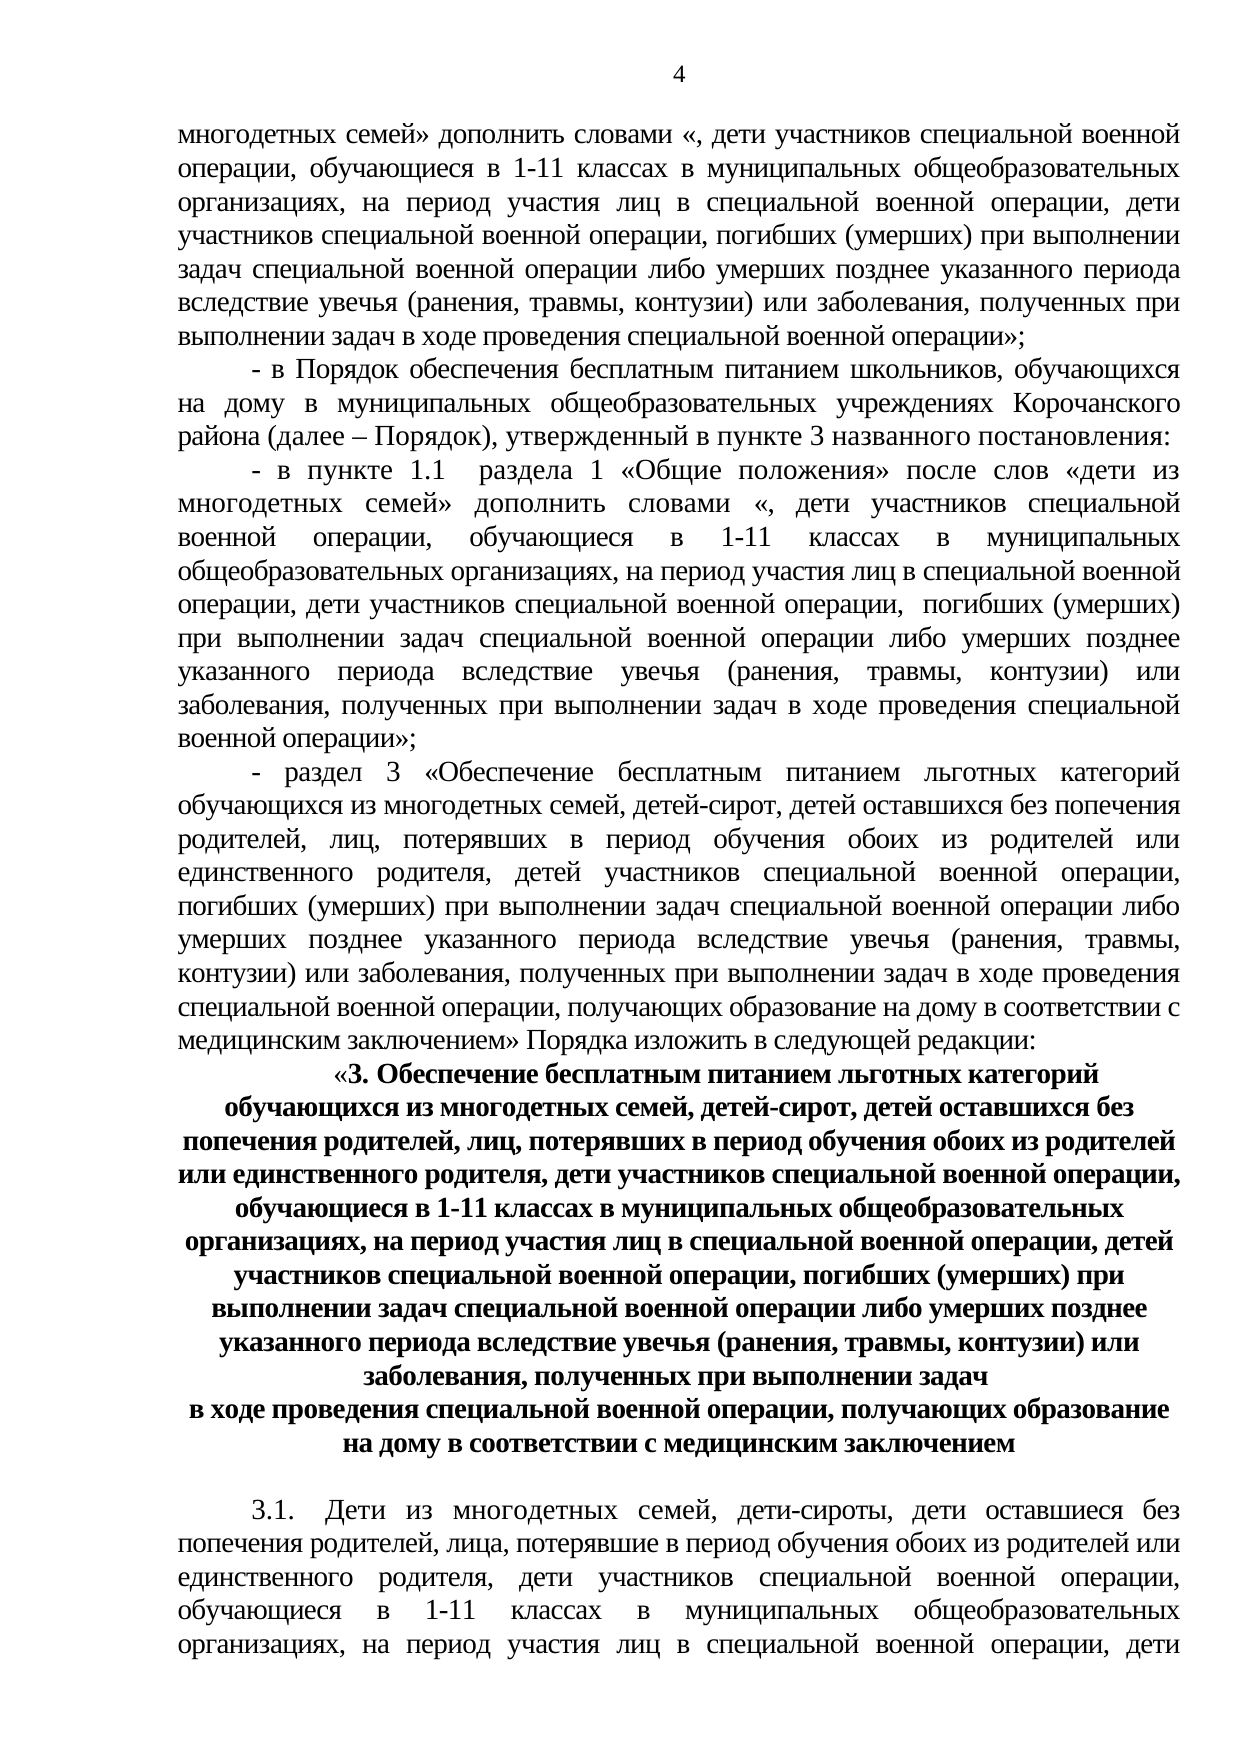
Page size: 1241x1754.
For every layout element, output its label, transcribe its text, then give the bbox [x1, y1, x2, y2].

text - в Порядок обеспечения бесплатным питанием школьников, обучающихся на дому в муниципальных общеобразовательных учреждениях Корочанского района (далее – Порядок), утвержденный в пункте 3 названного постановления: [177, 351, 1181, 452]
text - в пункте 1.1 раздела 1 «Общие положения» после слов «дети из многодетных семей» дополнить словами «, дети участников специальной военной операции, обучающиеся в 1-11 классах в муниципальных общеобразовательных организациях, на период участия лиц в специальной военной операции, дети участников специальной военной операции, погибших (умерших) при выполнении задач специальной военной операции либо умерших позднее указанного периода вследствие увечья (ранения, травмы, контузии) или заболевания, полученных при выполнении задач в ходе проведения специальной военной операции»; [177, 452, 1181, 754]
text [177, 117, 1181, 351]
text «3. Обеспечение бесплатным питанием льготных категорий обучающихся из многодетных семей, детей-сирот, детей оставшихся без попечения родителей, лиц, потерявших в период обучения обоих из родителей или единственного родителя, дети участников специальной военной операции, обучающиеся в 1-11 классах в муниципальных общеобразовательных организациях, на период участия лиц в специальной военной операции, детей участников специальной военной операции, погибших (умерших) при выполнении задач специальной военной операции либо умерших позднее указанного периода вследствие увечья (ранения, травмы, контузии) или заболевания, полученных при выполнении задач в ходе проведения специальной военной операции, получающих образование на дому в соответствии с медицинским заключением [177, 1056, 1181, 1458]
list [177, 1492, 1181, 1659]
text - раздел 3 «Обеспечение бесплатным питанием льготных категорий обучающихся из многодетных семей, детей-сирот, детей оставшихся без попечения родителей, лиц, потерявших в период обучения обоих из родителей или единственного родителя, детей участников специальной военной операции, погибших (умерших) при выполнении задач специальной военной операции либо умерших позднее указанного периода вследствие увечья (ранения, травмы, контузии) или заболевания, полученных при выполнении задач в ходе проведения специальной военной операции, получающих образование на дому в соответствии с медицинским заключением» Порядка изложить в следующей редакции: [177, 754, 1181, 1056]
